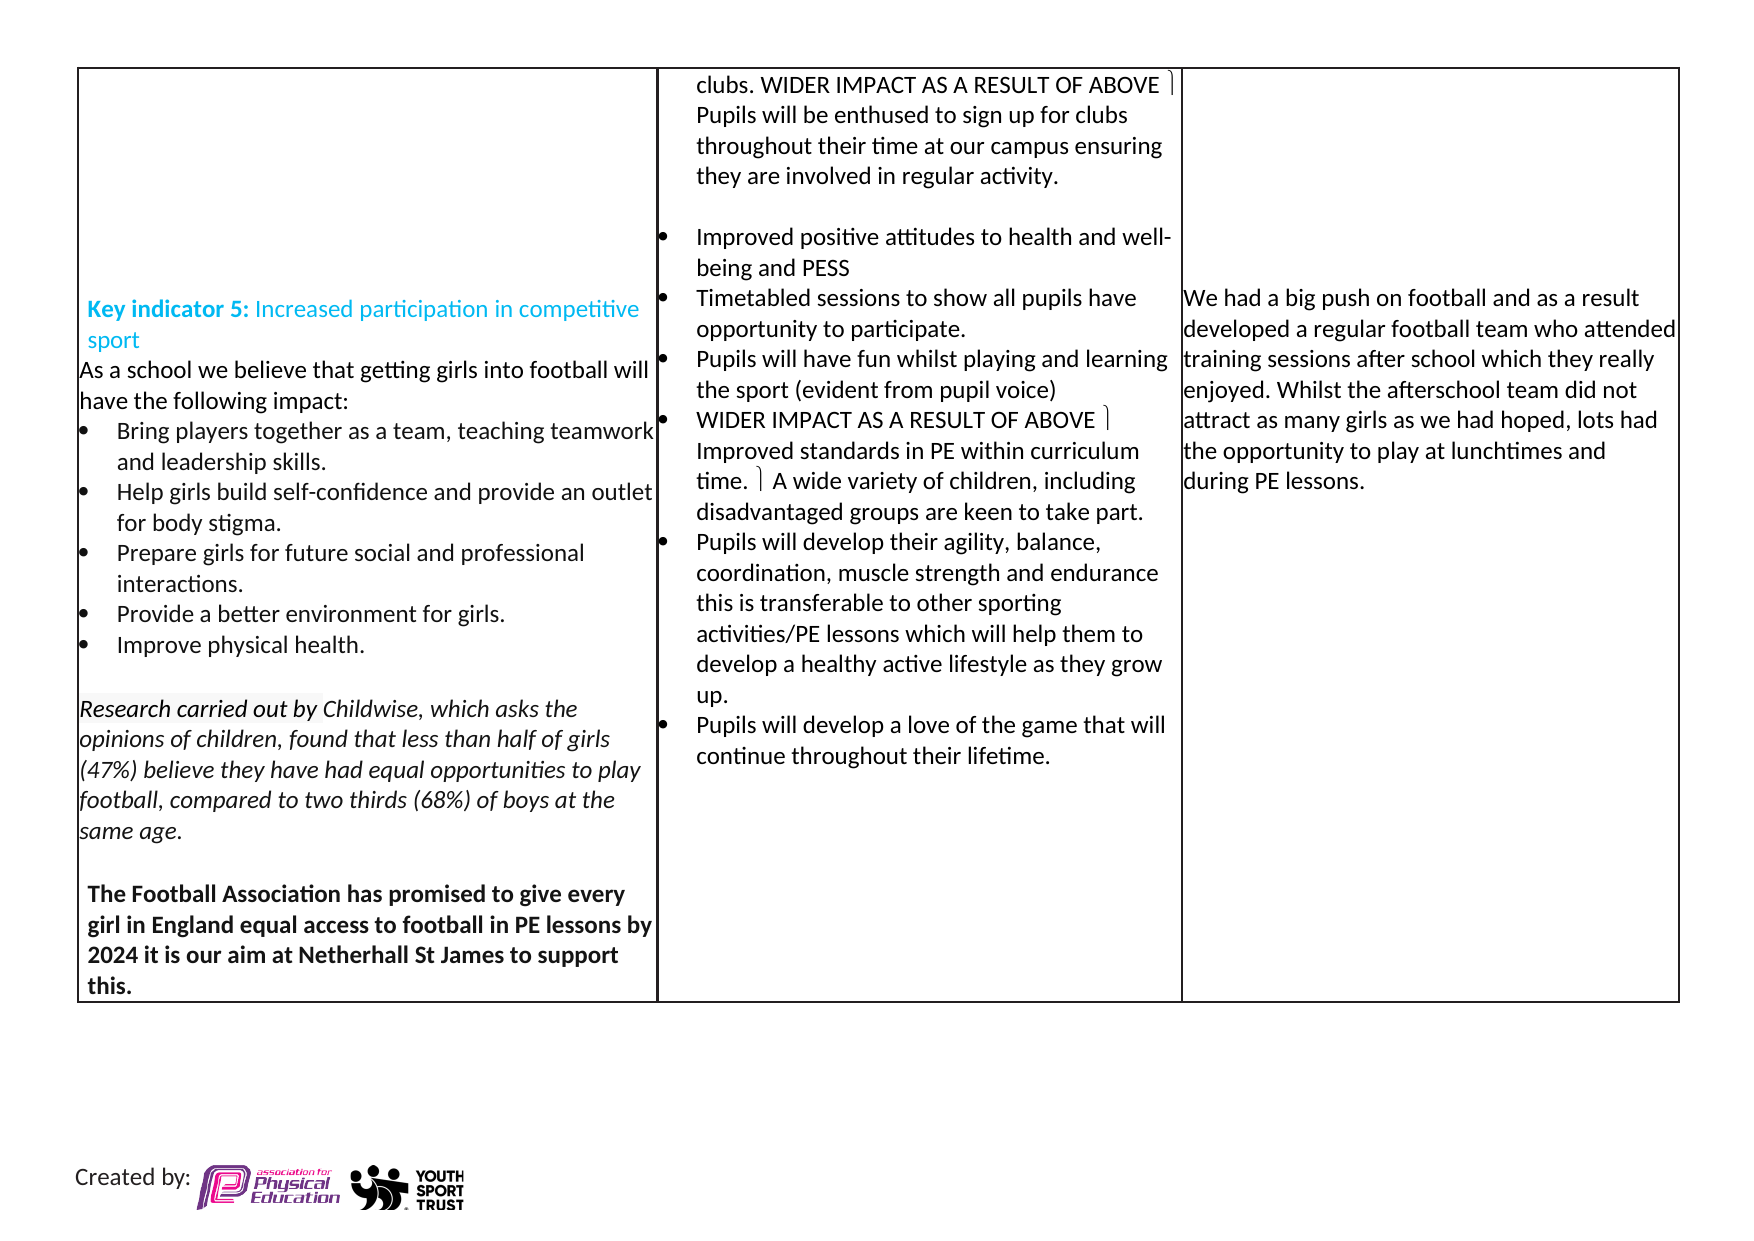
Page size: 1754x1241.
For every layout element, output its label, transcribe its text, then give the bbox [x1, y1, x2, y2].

picture [350, 1165, 464, 1210]
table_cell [659, 69, 1181, 1001]
picture [196, 1165, 340, 1210]
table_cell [1183, 69, 1678, 1001]
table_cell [79, 69, 656, 415]
